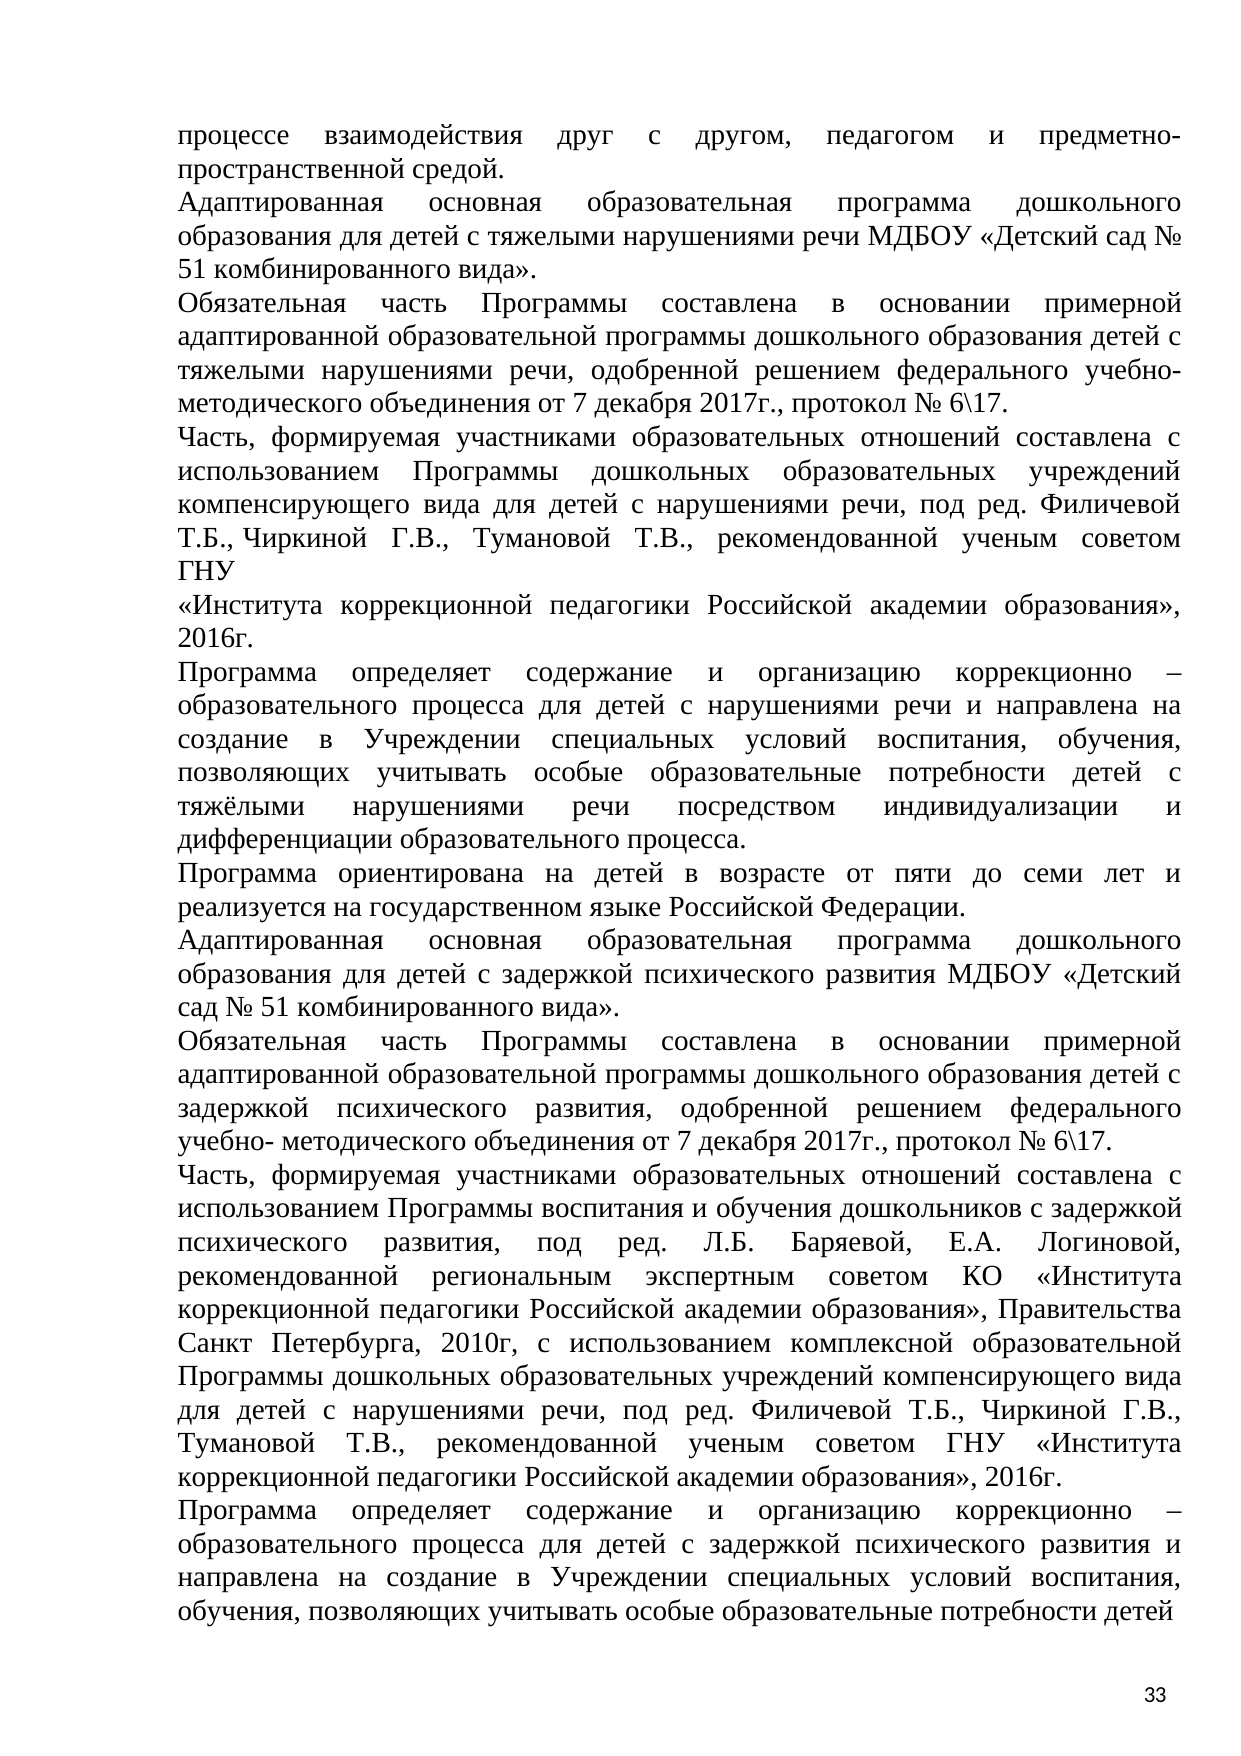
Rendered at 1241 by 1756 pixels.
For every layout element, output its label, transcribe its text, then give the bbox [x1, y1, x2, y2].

text Часть, формируемая участниками образовательных отношений составлена с использованием Программы воспитания и обучения дошкольников с задержкой психического развития, под ред. Л.Б. Баряевой, Е.А. Логиновой, рекомендованной региональным экспертным советом КО «Института коррекционной педагогики Российской академии образования», Правительства Санкт Петербурга, 2010г, с использованием комплексной образовательной Программы дошкольных образовательных учреждений компенсирующего вида для детей с нарушениями речи, под ред. Филичевой Т.Б., Чиркиной Г.В., Тумановой Т.В., рекомендованной ученым советом ГНУ «Института коррекционной педагогики Российской академии образования», 2016г. [177, 1157, 1182, 1492]
text Часть, формируемая участниками образовательных отношений составлена с использованием Программы дошкольных образовательных учреждений компенсирующего вида для детей с нарушениями речи, под ред. Филичевой Т.Б., Чиркиной Г.В., Тумановой Т.В., рекомендованной ученым советом ГНУ [177, 419, 1181, 587]
text Обязательная часть Программы составлена в основании примерной адаптированной образовательной программы дошкольного образования детей с задержкой психического развития, одобренной решением федерального учебно- методического объединения от 7 декабря 2017г., протокол № 6\17. [177, 1023, 1182, 1157]
text Программа определяет содержание и организацию коррекционно – образовательного процесса для детей с задержкой психического развития и направлена на создание в Учреждении специальных условий воспитания, обучения, позволяющих учитывать особые образовательные потребности детей [177, 1492, 1182, 1627]
text Программа определяет содержание и организацию коррекционно – образовательного процесса для детей с нарушениями речи и направлена на создание в Учреждении специальных условий воспитания, обучения, позволяющих учитывать особые образовательные потребности детей с тяжёлыми нарушениями речи посредством индивидуализации и дифференциации образовательного процесса. [177, 654, 1182, 855]
text Обязательная часть Программы составлена в основании примерной адаптированной образовательной программы дошкольного образования детей с тяжелыми нарушениями речи, одобренной решением федерального учебно- методического объединения от 7 декабря 2017г., протокол № 6\17. [177, 285, 1182, 419]
text Адаптированная основная образовательная программа дошкольного образования для детей с тяжелыми нарушениями речи МДБОУ «Детский сад № 51 комбинированного вида». [177, 184, 1182, 285]
text процессе взаимодействия друг с другом, педагогом и предметно- пространственной средой. [177, 117, 1182, 184]
text «Института коррекционной педагогики Российской академии образования», 2016г. [177, 587, 1181, 654]
text Адаптированная основная образовательная программа дошкольного образования для детей с задержкой психического развития МДБОУ «Детский сад № 51 комбинированного вида». [177, 922, 1182, 1023]
text Программа ориентирована на детей в возрасте от пяти до семи лет и реализуется на государственном языке Российской Федерации. [177, 855, 1182, 922]
